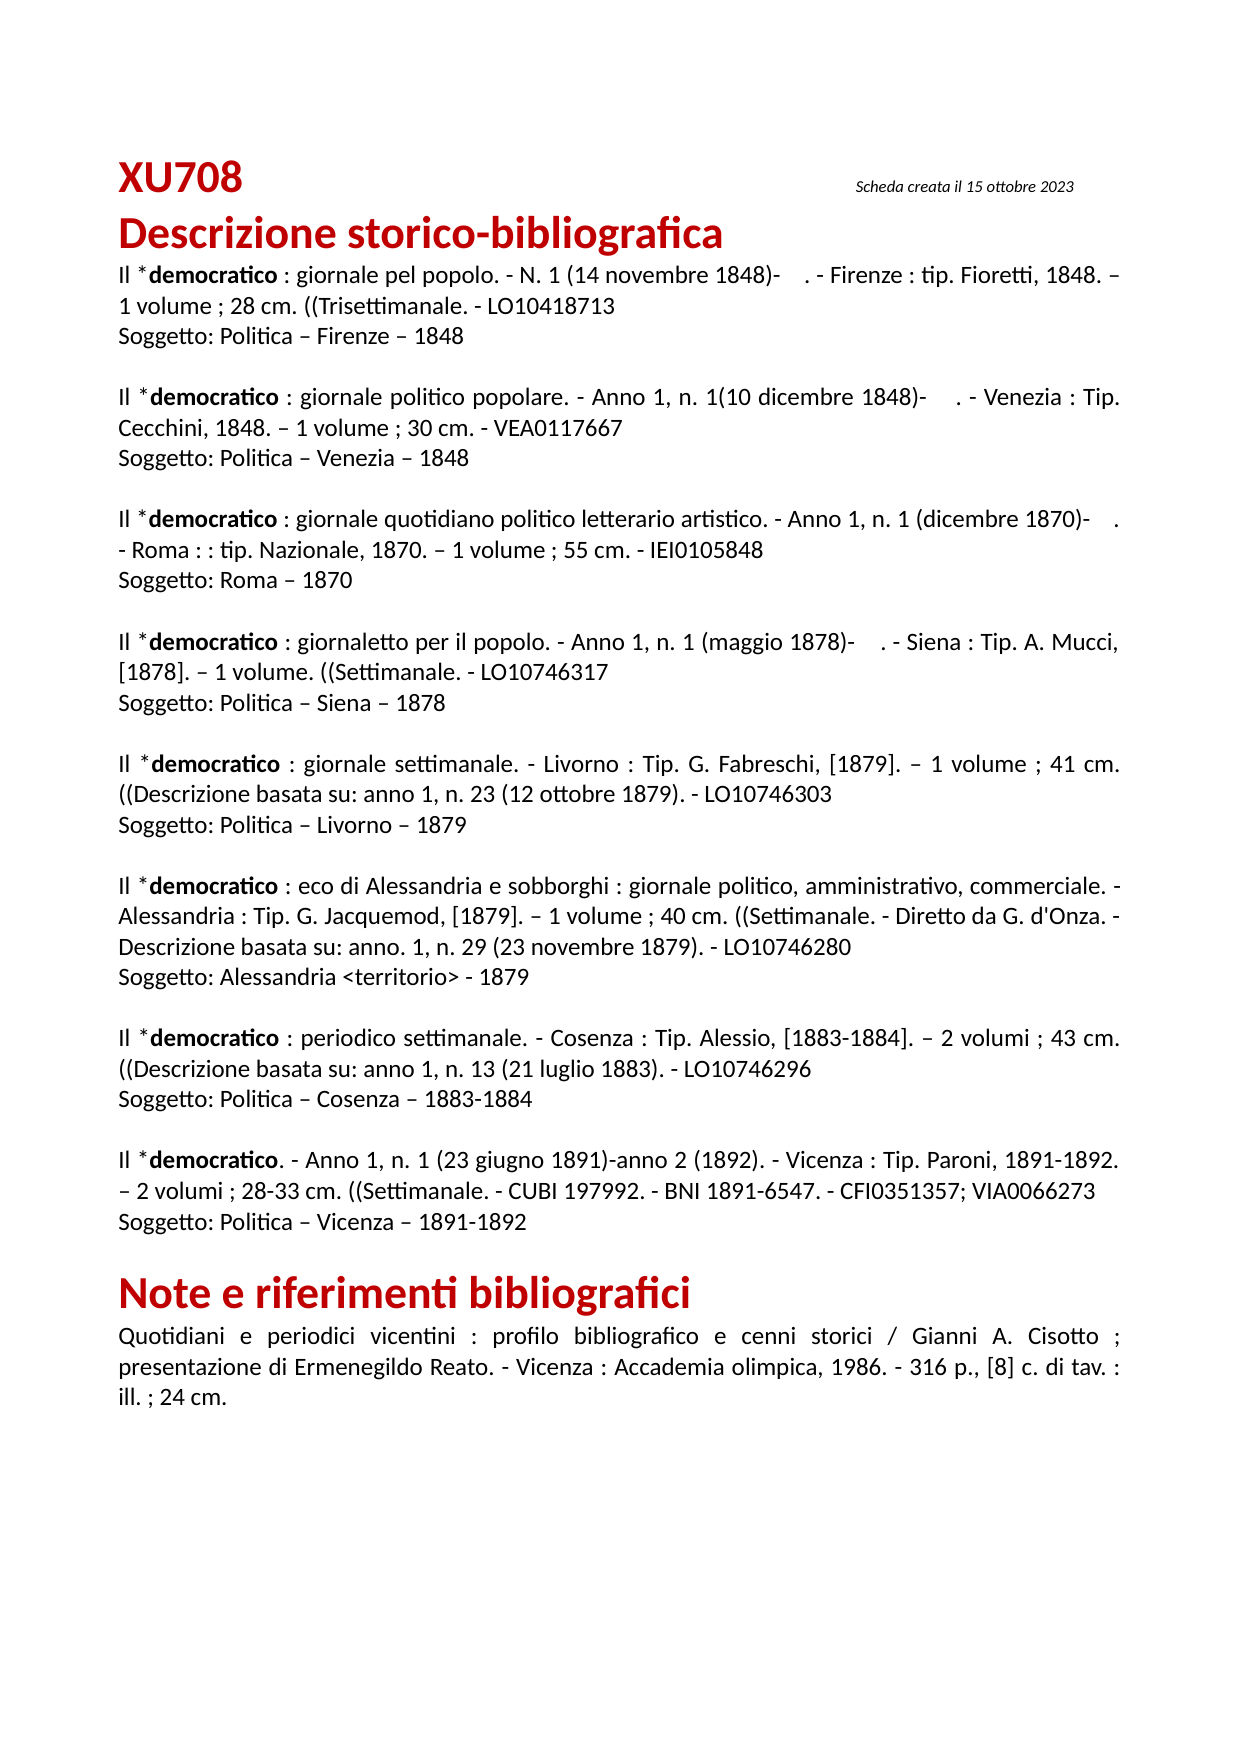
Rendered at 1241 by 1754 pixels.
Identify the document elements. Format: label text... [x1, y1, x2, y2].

text Quotidiani e periodici vicentini : profilo bibliografico e cenni storici / Gianni A. Cisotto ; presentazione di Ermenegildo Reato. - Vicenza : Accademia olimpica, 1986. - 316 p., [8] c. di tav. : ill. ; 24 cm. [118, 1320, 1122, 1412]
text Il *democratico : giornaletto per il popolo. - Anno 1, n. 1 (maggio 1878)- . - Siena : Tip. A. Mucci, [1878]. – 1 volume. ((Settimanale. - LO10746317 [118, 626, 1122, 687]
text Soggetto: Politica – Siena – 1878 [118, 687, 1122, 717]
text XU708 Scheda creata il 15 ottobre 2023 [118, 148, 1122, 203]
text Il *democratico : eco di Alessandria e sobborghi : giornale politico, amministrativo, commerciale. - Alessandria : Tip. G. Jacquemod, [1879]. – 1 volume ; 40 cm. ((Settimanale. - Diretto da G. d'Onza. - Descrizione basata su: anno. 1, n. 29 (23 novembre 1879). - LO10746280 [118, 870, 1122, 961]
text Descrizione storico-bibliografica [118, 203, 1122, 259]
text Il *democratico. - Anno 1, n. 1 (23 giugno 1891)-anno 2 (1892). - Vicenza : Tip. Paroni, 1891-1892. – 2 volumi ; 28-33 cm. ((Settimanale. - CUBI 197992. - BNI 1891-6547. - CFI0351357; VIA0066273 [118, 1144, 1122, 1206]
text Soggetto: Alessandria <territorio> - 1879 [118, 961, 1122, 992]
text Il *democratico : giornale politico popolare. - Anno 1, n. 1(10 dicembre 1848)- . - Venezia : Tip. Cecchini, 1848. – 1 volume ; 30 cm. - VEA0117667 [118, 382, 1122, 443]
text Il *democratico : periodico settimanale. - Cosenza : Tip. Alessio, [1883-1884]. – 2 volumi ; 43 cm. ((Descrizione basata su: anno 1, n. 13 (21 luglio 1883). - LO10746296 [118, 1022, 1122, 1083]
text Soggetto: Politica – Firenze – 1848 [118, 321, 1122, 351]
text Soggetto: Politica – Livorno – 1879 [118, 809, 1122, 839]
text Soggetto: Politica – Vicenza – 1891-1892 [118, 1206, 1122, 1236]
text Soggetto: Politica – Cosenza – 1883-1884 [118, 1083, 1122, 1114]
text Note e riferimenti bibliografici [118, 1264, 1122, 1320]
text Soggetto: Politica – Venezia – 1848 [118, 443, 1122, 473]
text Il *democratico : giornale settimanale. - Livorno : Tip. G. Fabreschi, [1879]. – 1 volume ; 41 cm. ((Descrizione basata su: anno 1, n. 23 (12 ottobre 1879). - LO10746303 [118, 748, 1122, 809]
text Il *democratico : giornale pel popolo. - N. 1 (14 novembre 1848)- . - Firenze : tip. Fioretti, 1848. – 1 volume ; 28 cm. ((Trisettimanale. - LO10418713 [118, 259, 1122, 321]
text Soggetto: Roma – 1870 [118, 565, 1122, 595]
text Il *democratico : giornale quotidiano politico letterario artistico. - Anno 1, n. 1 (dicembre 1870)- . - Roma : : tip. Nazionale, 1870. – 1 volume ; 55 cm. - IEI0105848 [118, 504, 1122, 565]
